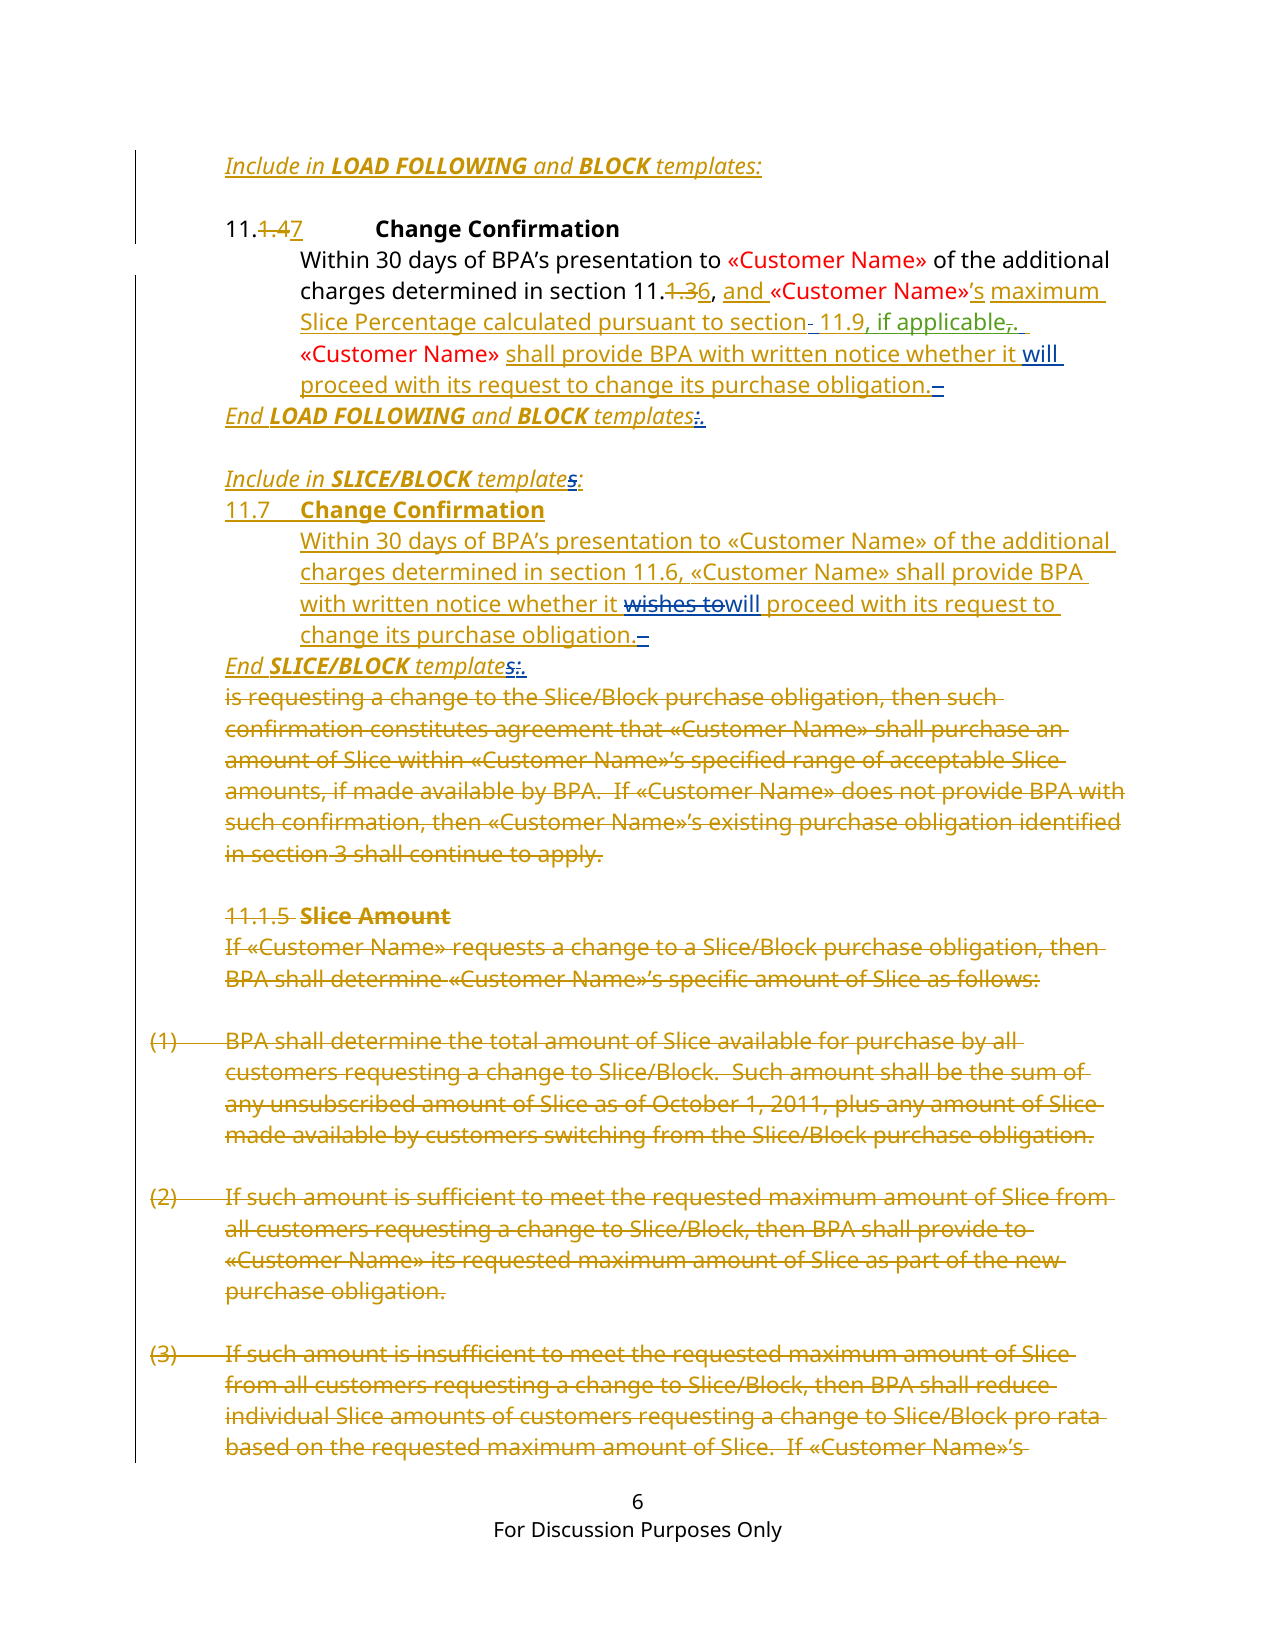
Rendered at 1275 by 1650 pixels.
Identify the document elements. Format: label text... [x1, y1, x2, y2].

text 11. Change Confirmation [225, 212, 1125, 244]
text Within 30 days of BPA’s presentation to «Customer Name» of the additional charges determined in section 11., «Customer Name» «Customer Name» [300, 244, 1125, 400]
